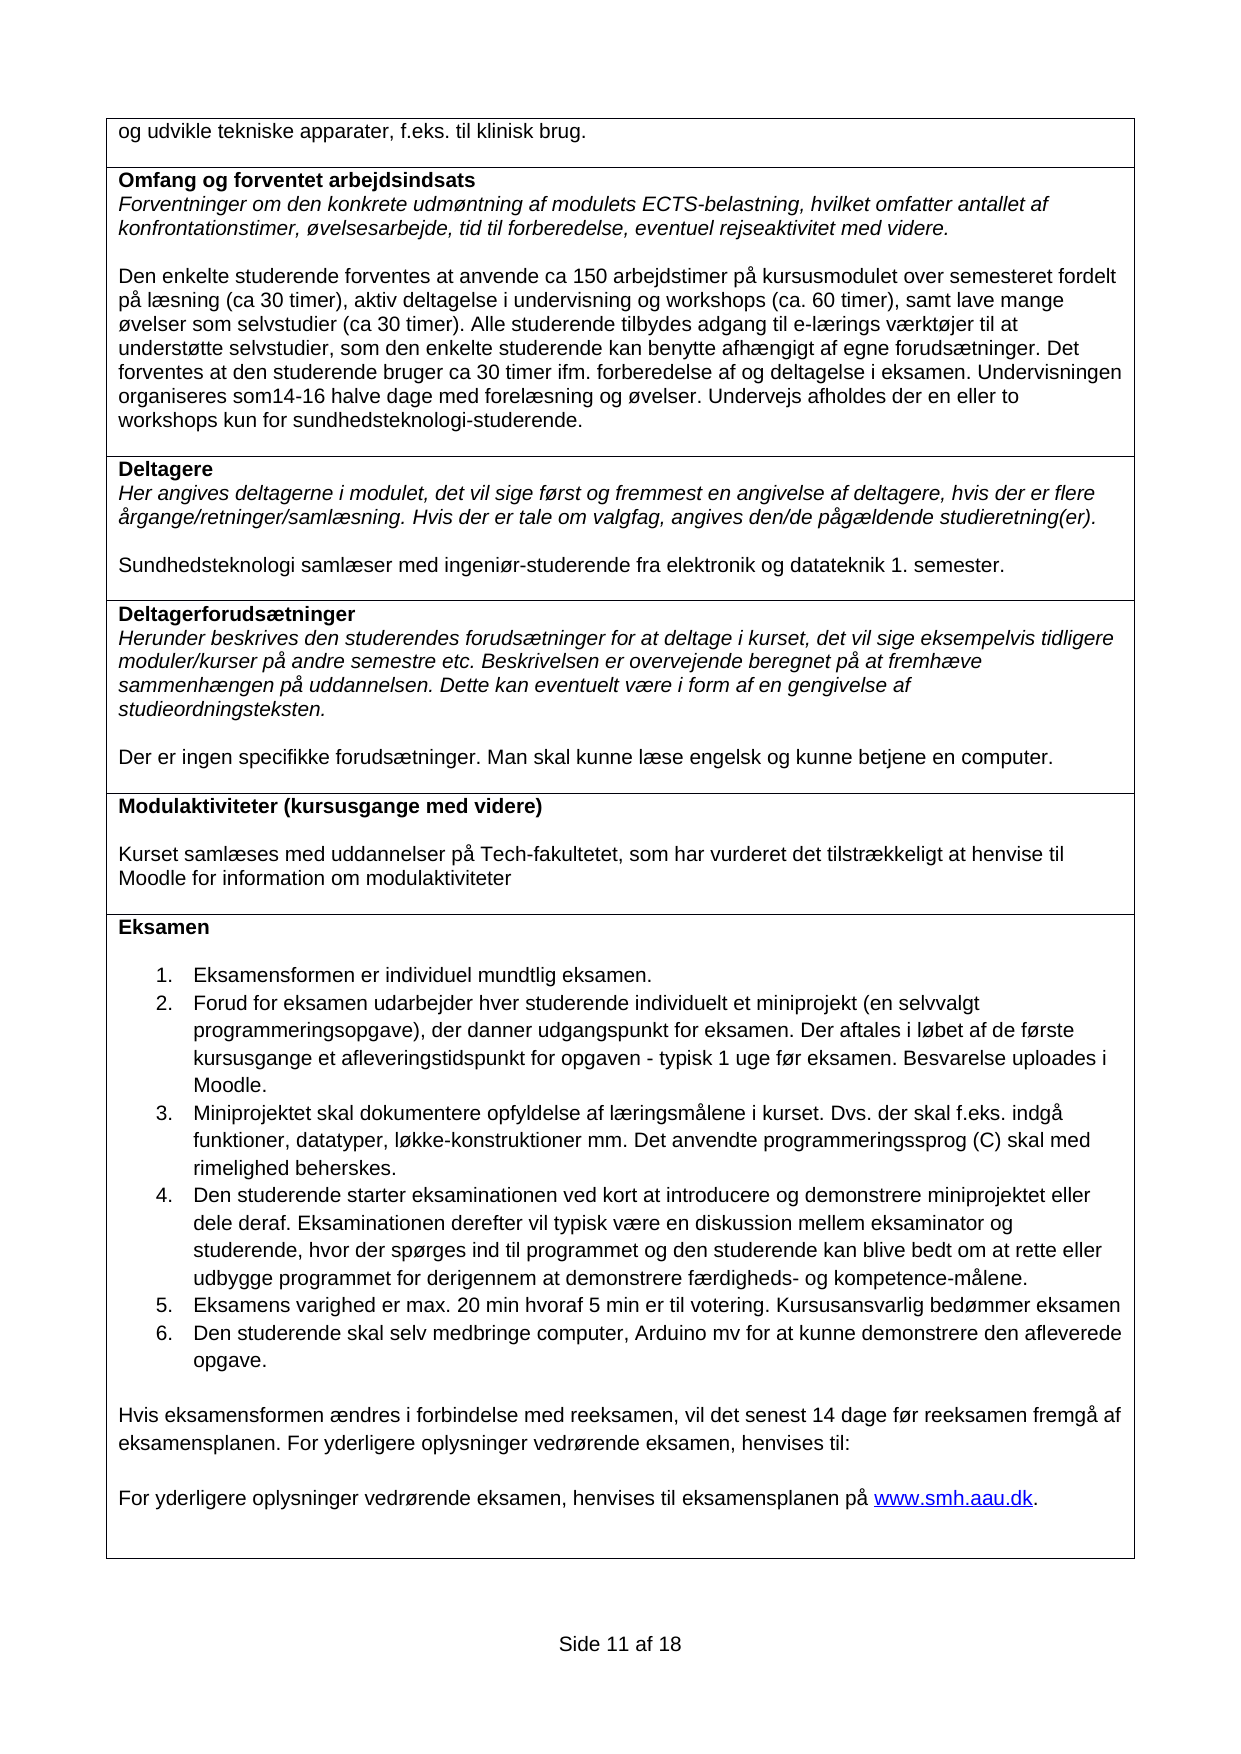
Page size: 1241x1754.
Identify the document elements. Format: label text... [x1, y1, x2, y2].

table_cell Modulaktiviteter (kursusgange med videre) Kurset samlæses med uddannelser på Tech-fakultetet, som har vurderet det tilstrækkeligt at henvise til Moodle for information om modulaktiviteter [107, 794, 1134, 914]
table_cell Deltagere Her angives deltagerne i modulet, det vil sige først og fremmest en angivelse af deltagere, hvis der er flere årgange/retninger/samlæsning. Hvis der er tale om valgfag, angives den/de pågældende studieretning(er). Sundhedsteknologi samlæser med ingeniør-studerende fra elektronik og datateknik 1. semester. [107, 457, 1134, 600]
table_cell Eksamen Eksamensformen er individuel mundtlig eksamen. Forud for eksamen udarbejder hver studerende individuelt et miniprojekt (en selvvalgt programmeringsopgave), der danner udgangspunkt for eksamen. Der aftales i løbet af de første kursusgange et afleveringstidspunkt for opgaven - typisk 1 uge før eksamen. Besvarelse uploades i Moodle. Miniprojektet skal dokumentere opfyldelse af læringsmålene i kurset. Dvs. der skal f.eks. indgå funktioner, datatyper, løkke-konstruktioner mm. Det anvendte programmeringssprog (C) skal med rimelighed beherskes. Den studerende starter eksaminationen ved kort at introducere og demonstrere miniprojektet eller dele deraf. Eksaminationen derefter vil typisk være en diskussion mellem eksaminator og studerende, hvor der spørges ind til programmet og den studerende kan blive bedt om at rette eller udbygge programmet for derigennem at demonstrere færdigheds- og kompetence-målene. Eksamens varighed er max. 20 min hvoraf 5 min er til votering. Kursusansvarlig bedømmer eksamen Den studerende skal selv medbringe computer, Arduino mv for at kunne demonstrere den afleverede opgave. Hvis eksamensformen ændres i forbindelse med reeksamen, vil det senest 14 dage før reeksamen fremgå af eksamensplanen. For yderligere oplysninger vedrørende eksamen, henvises til: For yderligere oplysninger vedrørende eksamen, henvises til eksamensplanen på www.smh.aau.dk. [107, 915, 1134, 1558]
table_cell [107, 119, 1134, 167]
table_cell Omfang og forventet arbejdsindsats Forventninger om den konkrete udmøntning af modulets ECTS-belastning, hvilket omfatter antallet af konfrontationstimer, øvelsesarbejde, tid til forberedelse, eventuel rejseaktivitet med videre. Den enkelte studerende forventes at anvende ca 150 arbejdstimer på kursusmodulet over semesteret fordelt på læsning (ca 30 timer), aktiv deltagelse i undervisning og workshops (ca. 60 timer), samt lave mange øvelser som selvstudier (ca 30 timer). Alle studerende tilbydes adgang til e-lærings værktøjer til at understøtte selvstudier, som den enkelte studerende kan benytte afhængigt af egne forudsætninger. Det forventes at den studerende bruger ca 30 timer ifm. forberedelse af og deltagelse i eksamen. Undervisningen organiseres som14-16 halve dage med forelæsning og øvelser. Undervejs afholdes der en eller to workshops kun for sundhedsteknologi-studerende. [107, 168, 1134, 456]
table_cell Deltagerforudsætninger Herunder beskrives den studerendes forudsætninger for at deltage i kurset, det vil sige eksempelvis tidligere moduler/kurser på andre semestre etc. Beskrivelsen er overvejende beregnet på at fremhæve sammenhængen på uddannelsen. Dette kan eventuelt være i form af en gengivelse af studieordningsteksten. Der er ingen specifikke forudsætninger. Man skal kunne læse engelsk og kunne betjene en computer. [107, 601, 1134, 793]
